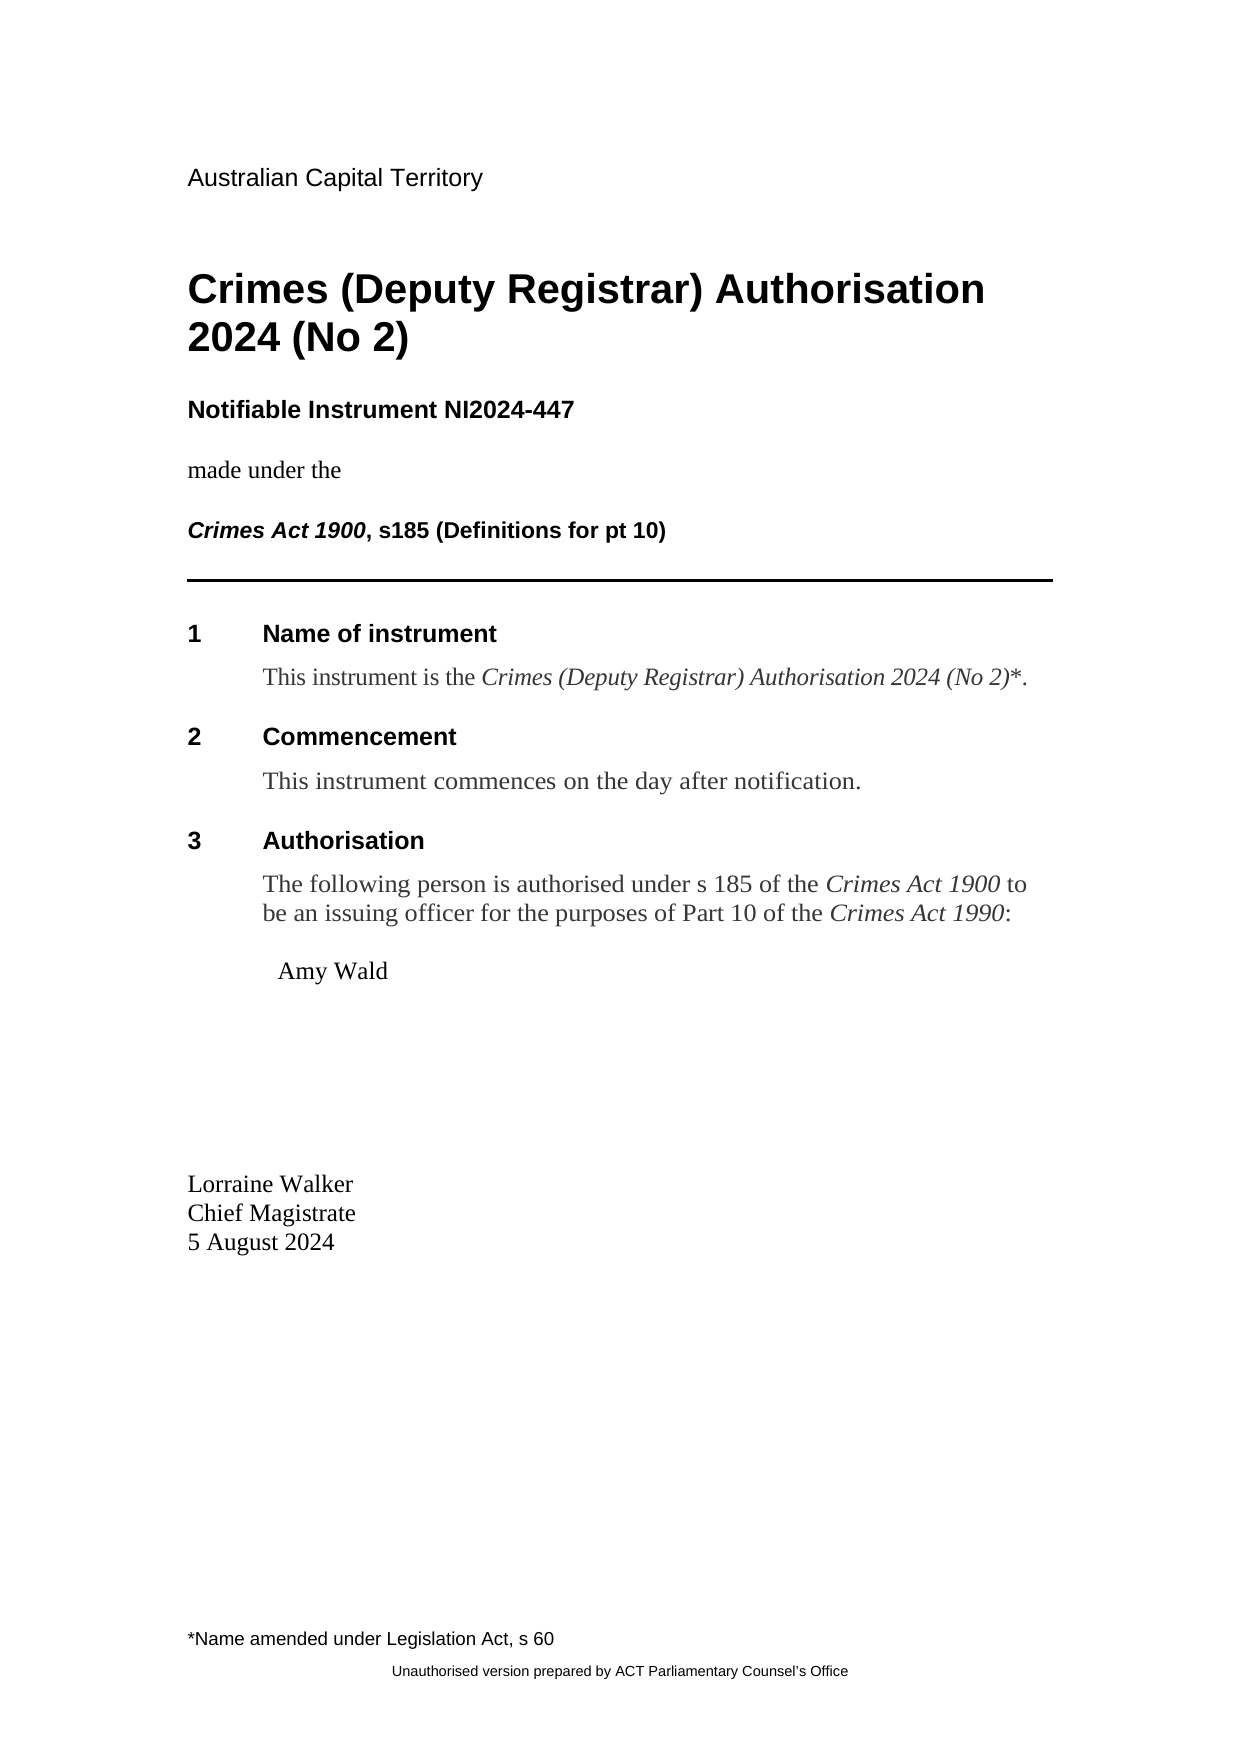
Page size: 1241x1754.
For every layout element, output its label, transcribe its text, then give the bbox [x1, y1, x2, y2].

text This instrument commences on the day after notification. [262, 766, 1053, 794]
text Lorraine Walker [187, 1169, 1053, 1198]
text Chief Magistrate [187, 1198, 1053, 1227]
text 1 Name of instrument [187, 619, 1053, 648]
text Crimes (Deputy Registrar) Authorisation 2024 (No 2) [187, 264, 1053, 360]
text 3 Authorisation [187, 826, 1053, 854]
text Crimes Act 1900, s185 (Definitions for pt 10) [187, 517, 1053, 544]
text This instrument is the Crimes (Deputy Registrar) Authorisation 2024 (No 2)*. [262, 662, 1053, 691]
text 5 August 2024 [187, 1227, 1053, 1256]
text Australian Capital Territory [187, 162, 1053, 191]
text made under the [187, 455, 1053, 484]
text The following person is authorised under s 185 of the Crimes Act 1900 to be an issuing officer for the purposes of Part 10 of the Crimes Act 1990: [262, 869, 1053, 927]
text Notifiable Instrument NI2024-447 [187, 395, 1053, 424]
text 2 Commencement [187, 722, 1053, 751]
text Amy Wald [202, 956, 1053, 985]
